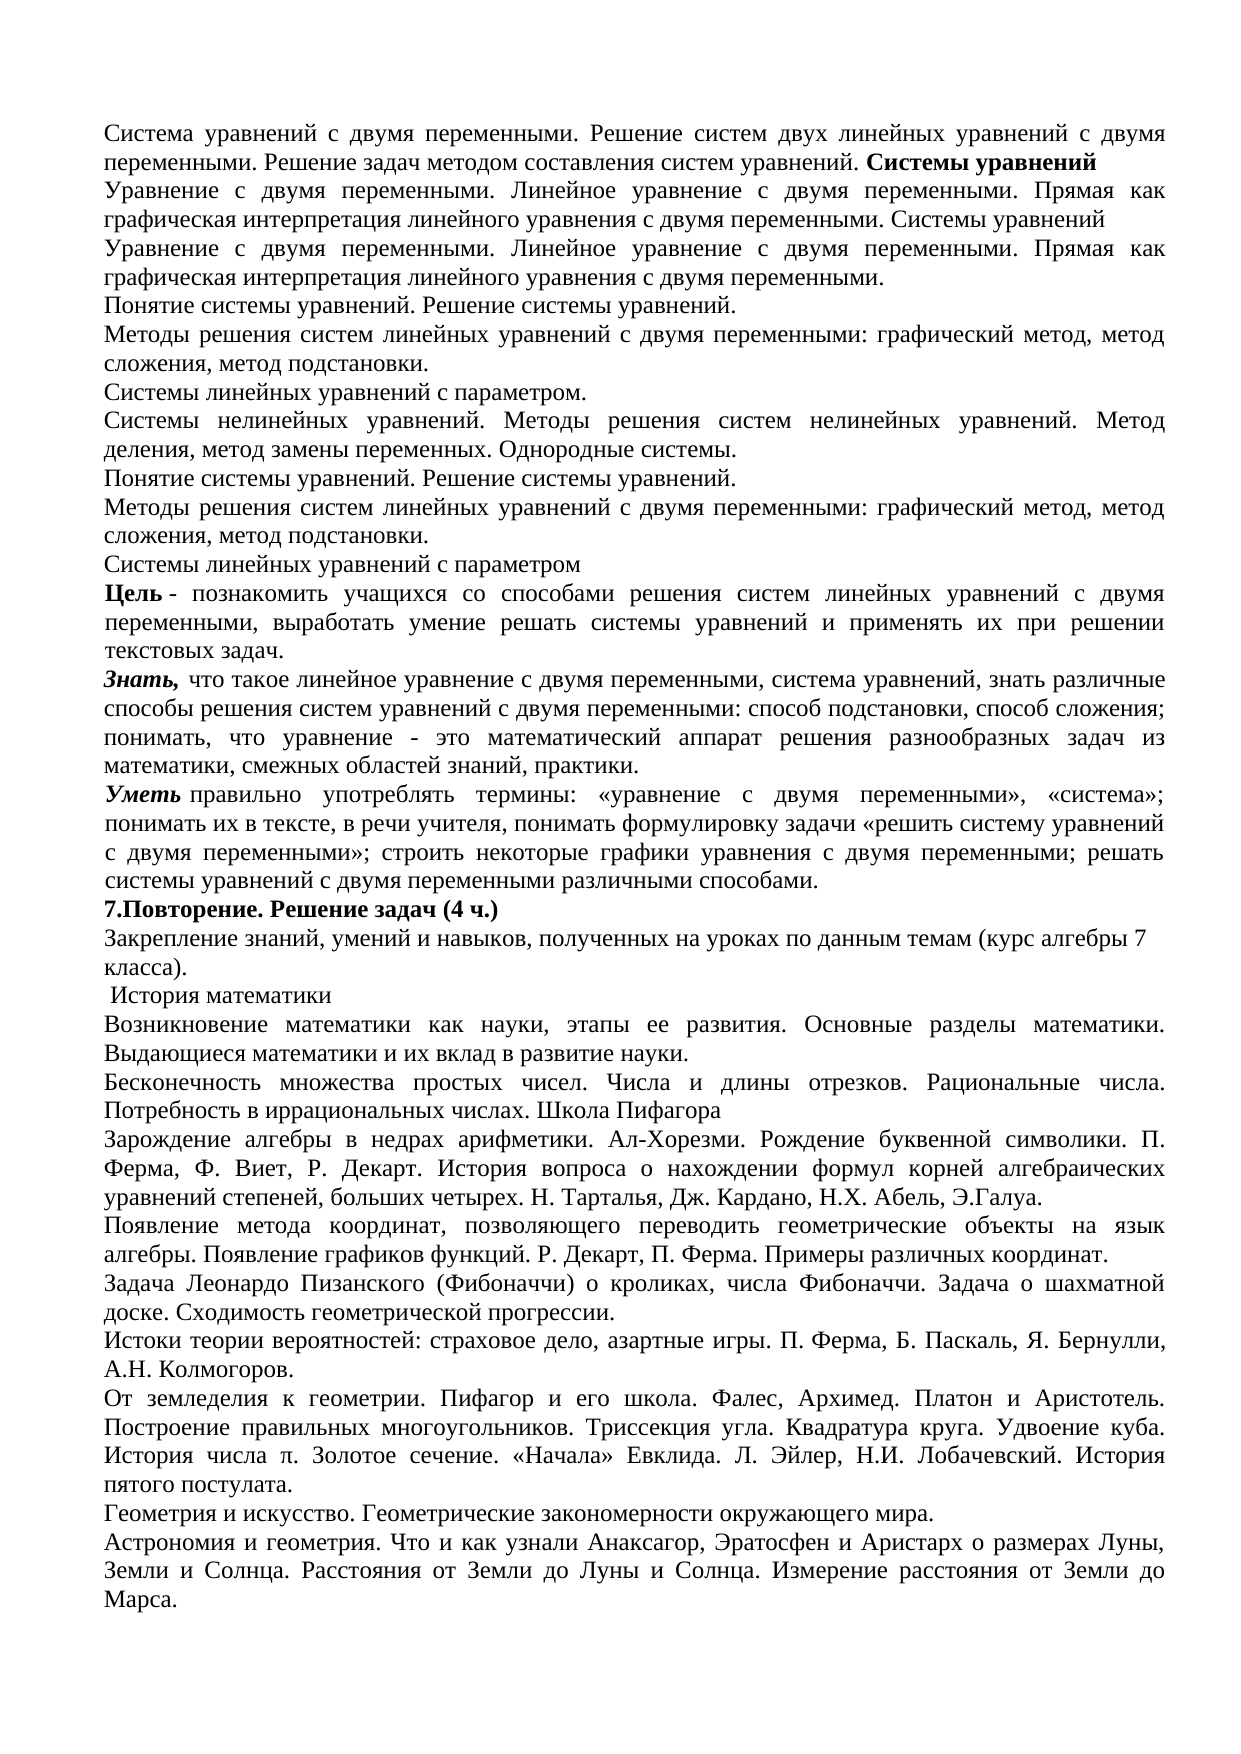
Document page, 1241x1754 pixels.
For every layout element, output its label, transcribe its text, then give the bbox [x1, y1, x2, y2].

text Системы нелинейных уравнений. Методы решения систем нелинейных уравнений. Метод деления, метод замены переменных. Однородные системы. [103, 406, 1166, 463]
text Уметь правильно употреблять термины: «уравнение с двумя переменными», «система»; понимать их в тексте, в речи учителя, понимать формулировку задачи «решить систему уравнений с двумя переменными»; строить некоторые графики уравнения с двумя переменными; решать системы уравнений с двумя переменными различными способами. [104, 779, 1165, 894]
text Системы линейных уравнений с параметром [103, 549, 1165, 578]
text Уравнение с двумя переменными. Линейное уравнение с двумя переменными. Прямая как графическая интерпретация линейного уравнения с двумя переменными. [103, 233, 1166, 291]
text Геометрия и искусство. Геометрические закономерности окружающего мира. [103, 1498, 1166, 1527]
text От земледелия к геометрии. Пифагор и его школа. Фалес, Архимед. Платон и Аристотель. Построение правильных многоугольников. Триссекция угла. Квадратура круга. Удвоение куба. История числа π. Золотое сечение. «Начала» Евклида. Л. Эйлер, Н.И. Лобачевский. История пятого постулата. [103, 1383, 1166, 1498]
text Понятие системы уравнений. Решение системы уравнений. [103, 291, 1166, 319]
text История математики [103, 981, 1166, 1009]
text Методы решения систем линейных уравнений с двумя переменными: графический метод, метод сложения, метод подстановки. [103, 319, 1166, 377]
text Возникновение математики как науки, этапы ее развития. Основные разделы математики. Выдающиеся математики и их вклад в развитие науки. [103, 1009, 1166, 1067]
text Бесконечность множества простых чисел. Числа и длины отрезков. Рациональные числа. Потребность в иррациональных числах. Школа Пифагора [103, 1067, 1166, 1124]
text Понятие системы уравнений. Решение системы уравнений. [103, 463, 1166, 492]
text Зарождение алгебры в недрах арифметики. Ал-Хорезми. Рождение буквенной символики. П. Ферма, Ф. Виет, Р. Декарт. История вопроса о нахождении формул корней алгебраических уравнений степеней, больших четырех. Н. Тарталья, Дж. Кардано, Н.Х. Абель, Э.Галуа. [103, 1124, 1166, 1211]
text Система уравнений с двумя переменными. Решение систем двух линейных уравнений с двумя переменными. Решение задач методом составления систем уравнений. Системы уравнений [103, 118, 1166, 176]
text Закрепление знаний, умений и навыков, полученных на уроках по данным темам (курс алгебры 7 класса). [104, 923, 1166, 981]
text Методы решения систем линейных уравнений с двумя переменными: графический метод, метод сложения, метод подстановки. [103, 492, 1166, 549]
text 7.Повторение. Решение задач (4 ч.) [103, 894, 1166, 923]
text Системы линейных уравнений с параметром. [103, 377, 1166, 406]
text Астрономия и геометрия. Что и как узнали Анаксагор, Эратосфен и Аристарх о размерах Луны, Земли и Солнца. Расстояния от Земли до Луны и Солнца. Измерение расстояния от Земли до Марса. [103, 1527, 1166, 1613]
text Задача Леонардо Пизанского (Фибоначчи) о кроликах, числа Фибоначчи. Задача о шахматной доске. Сходимость геометрической прогрессии. [103, 1268, 1166, 1326]
text Истоки теории вероятностей: страховое дело, азартные игры. П. Ферма, Б. Паскаль, Я. Бернулли, А.Н. Колмогоров. [103, 1326, 1166, 1383]
text Цель - познакомить учащихся со способами решения систем линейных уравнений с двумя переменными, выработать умение решать системы уравнений и применять их при решении текстовых задач. [104, 578, 1166, 664]
text Появление метода координат, позволяющего переводить геометрические объекты на язык алгебры. Появление графиков функций. Р. Декарт, П. Ферма. Примеры различных координат. [103, 1211, 1166, 1268]
text Знать, что такое линейное уравнение с двумя переменными, система уравнений, знать различные способы решения систем уравнений с двумя переменными: способ подстановки, способ сложения; понимать, что уравнение - это математический аппарат решения разнообразных задач из математики, смежных областей знаний, практики. [103, 664, 1166, 779]
text Уравнение с двумя переменными. Линейное уравнение с двумя переменными. Прямая как графическая интерпретация линейного уравнения с двумя переменными. Системы уравнений [103, 176, 1166, 233]
